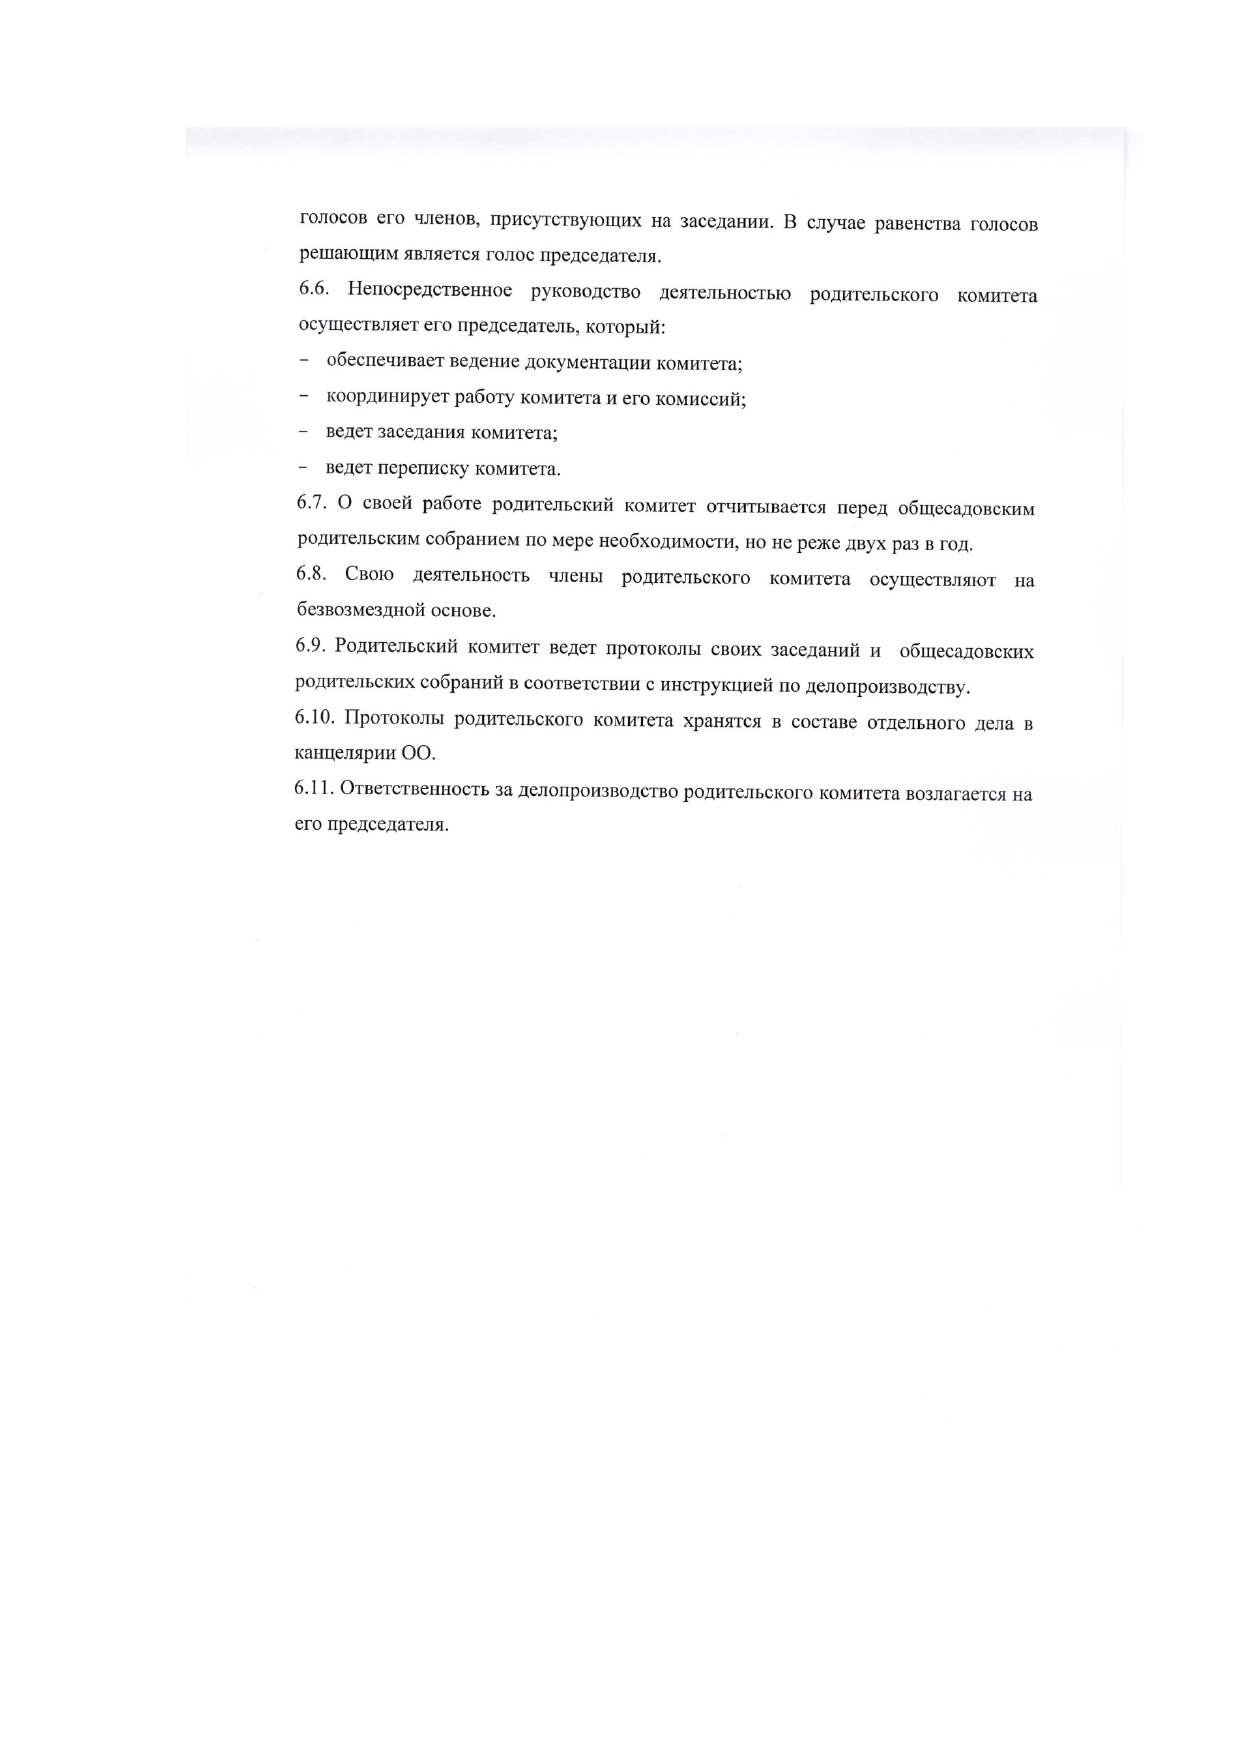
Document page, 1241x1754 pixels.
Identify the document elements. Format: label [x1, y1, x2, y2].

picture [177, 118, 1152, 1459]
